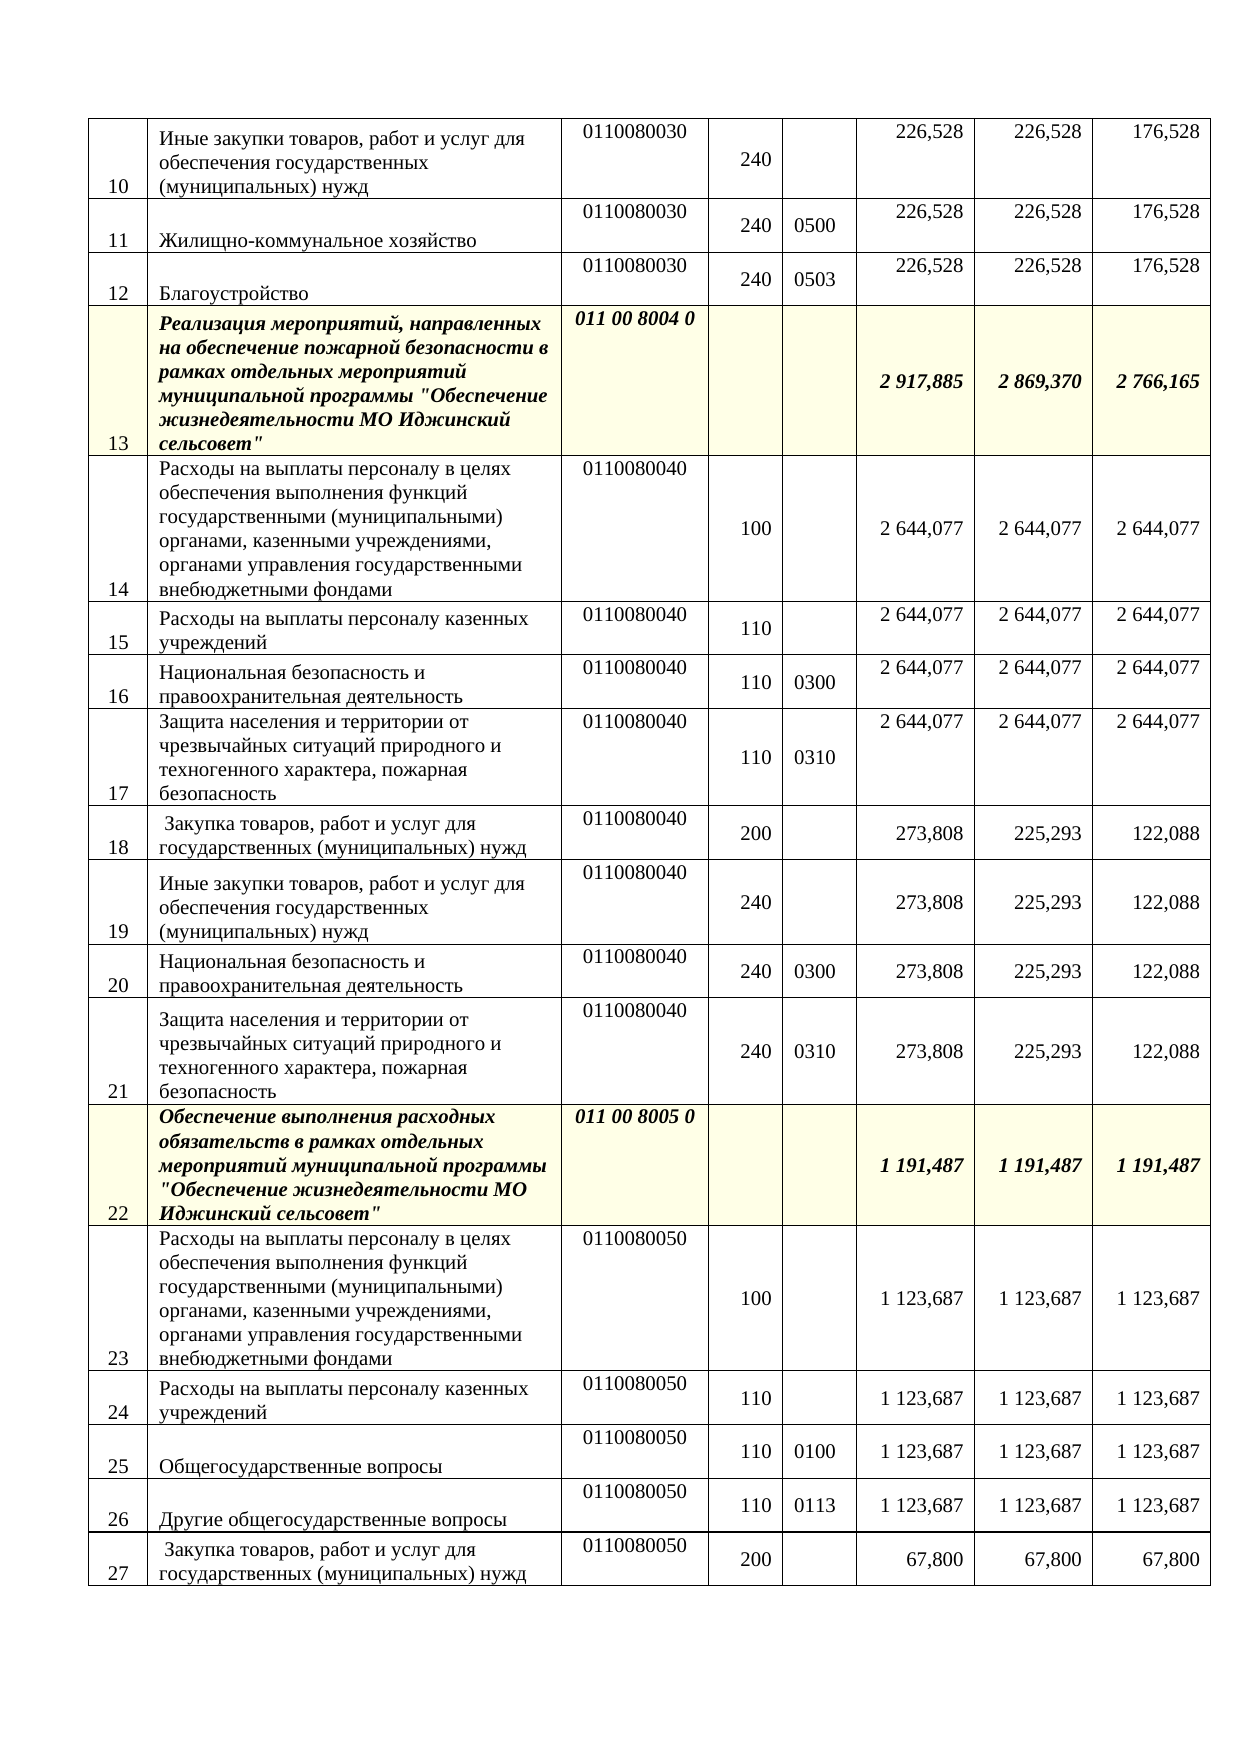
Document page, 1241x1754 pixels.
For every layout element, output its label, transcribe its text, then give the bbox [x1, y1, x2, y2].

table_cell 273,808 [857, 945, 974, 997]
table_cell 226,528 [975, 119, 1092, 198]
table_cell [709, 1105, 782, 1225]
table_cell Национальная безопасность и правоохранительная деятельность [148, 655, 561, 708]
table_cell [783, 1533, 856, 1585]
table_cell 226,528 [975, 253, 1092, 305]
table_cell 0110080030 [562, 253, 708, 305]
table_cell 2 644,077 [857, 456, 974, 601]
table_cell 176,528 [1093, 253, 1210, 305]
table_cell 240 [709, 860, 782, 943]
table_cell 0110080040 [562, 709, 708, 805]
table_cell 0300 [783, 945, 856, 997]
table_cell 2 644,077 [1093, 709, 1210, 805]
table_cell Расходы на выплаты персоналу казенных учреждений [148, 1371, 561, 1424]
table_cell 20 [89, 945, 147, 997]
table_cell 21 [89, 998, 147, 1103]
table_cell 2 644,077 [857, 655, 974, 708]
table_cell 1 123,687 [975, 1226, 1092, 1370]
table_cell 2 644,077 [1093, 655, 1210, 708]
table_cell 16 [89, 655, 147, 708]
table_cell 110 [709, 1371, 782, 1424]
table_cell 100 [709, 1226, 782, 1370]
table_cell 24 [89, 1371, 147, 1424]
table_cell 1 123,687 [975, 1479, 1092, 1531]
table_cell 26 [89, 1479, 147, 1531]
table_cell 0110080040 [562, 602, 708, 654]
table_cell 100 [709, 456, 782, 601]
table_cell 0503 [783, 253, 856, 305]
table_cell 225,293 [975, 998, 1092, 1103]
table_cell 0310 [783, 998, 856, 1103]
table_cell 13 [89, 306, 147, 455]
table_cell 2 644,077 [1093, 602, 1210, 654]
table_cell 15 [89, 602, 147, 654]
table_cell Иные закупки товаров, работ и услуг для обеспечения государственных (муниципальных) нужд [148, 119, 561, 198]
table_cell 240 [709, 945, 782, 997]
table_cell 200 [709, 806, 782, 859]
table_cell 0110080040 [562, 860, 708, 943]
table_cell 12 [89, 253, 147, 305]
table_cell 2 766,165 [1093, 306, 1210, 455]
table_cell 0310 [783, 709, 856, 805]
table_cell 122,088 [1093, 945, 1210, 997]
table_cell [783, 1371, 856, 1424]
table_cell 0110080040 [562, 945, 708, 997]
table_cell 1 123,687 [975, 1425, 1092, 1478]
table_cell 122,088 [1093, 806, 1210, 859]
table_cell 2 644,077 [1093, 456, 1210, 601]
table_cell 273,808 [857, 860, 974, 943]
table_cell Иные закупки товаров, работ и услуг для обеспечения государственных (муниципальных) нужд [148, 860, 561, 943]
table_cell 176,528 [1093, 119, 1210, 198]
table_cell 1 191,487 [975, 1105, 1092, 1225]
table_cell [783, 602, 856, 654]
table_cell 1 191,487 [857, 1105, 974, 1225]
table_cell 273,808 [857, 806, 974, 859]
table_cell 0110080030 [562, 119, 708, 198]
table_cell Закупка товаров, работ и услуг для государственных (муниципальных) нужд [148, 806, 561, 859]
table_cell 11 [89, 199, 147, 252]
table_cell 110 [709, 602, 782, 654]
table_cell Расходы на выплаты персоналу казенных учреждений [148, 602, 561, 654]
table_cell 0110080040 [562, 806, 708, 859]
table_cell [783, 306, 856, 455]
table_cell Реализация мероприятий, направленных на обеспечение пожарной безопасности в рамках отдельных мероприятий муниципальной программы "Обеспечение жизнедеятельности МО Иджинский сельсовет" [148, 306, 561, 455]
table_cell Защита населения и территории от чрезвычайных ситуаций природного и техногенного характера, пожарная безопасность [148, 998, 561, 1103]
table_cell Общегосударственные вопросы [148, 1425, 561, 1478]
table_cell 0110080050 [562, 1371, 708, 1424]
table_cell 1 123,687 [857, 1479, 974, 1531]
table_cell 200 [709, 1533, 782, 1585]
table_cell [709, 306, 782, 455]
table_cell [783, 1226, 856, 1370]
table_cell 110 [709, 655, 782, 708]
table_cell 25 [89, 1425, 147, 1478]
table_cell [783, 806, 856, 859]
table_cell 67,800 [975, 1533, 1092, 1585]
table_cell 2 869,370 [975, 306, 1092, 455]
table_cell Обеспечение выполнения расходных обязательств в рамках отдельных мероприятий муниципальной программы "Обеспечение жизнедеятельности МО Иджинский сельсовет" [148, 1105, 561, 1225]
table_cell 1 123,687 [857, 1226, 974, 1370]
table_cell 23 [89, 1226, 147, 1370]
table_cell Другие общегосударственные вопросы [148, 1479, 561, 1531]
table_cell 011 00 8005 0 [562, 1105, 708, 1225]
table_cell 17 [89, 709, 147, 805]
table_cell 011 00 8004 0 [562, 306, 708, 455]
table_cell 226,528 [975, 199, 1092, 252]
table_cell 0300 [783, 655, 856, 708]
table_cell 1 123,687 [857, 1371, 974, 1424]
table_cell [783, 1105, 856, 1225]
table_cell 1 123,687 [1093, 1479, 1210, 1531]
table_cell [783, 456, 856, 601]
table_cell 0100 [783, 1425, 856, 1478]
table_cell 0110080030 [562, 199, 708, 252]
table_cell 122,088 [1093, 860, 1210, 943]
table_cell 14 [89, 456, 147, 601]
table_cell 2 644,077 [857, 709, 974, 805]
table_cell 240 [709, 998, 782, 1103]
table_cell 10 [89, 119, 147, 198]
table_cell 240 [709, 119, 782, 198]
table_cell 0110080040 [562, 456, 708, 601]
table_cell 67,800 [857, 1533, 974, 1585]
table_cell 240 [709, 199, 782, 252]
table_cell Национальная безопасность и правоохранительная деятельность [148, 945, 561, 997]
table_cell 273,808 [857, 998, 974, 1103]
table_cell 27 [89, 1533, 147, 1585]
table_cell 226,528 [857, 119, 974, 198]
table_cell 22 [89, 1105, 147, 1225]
table_cell 0110080050 [562, 1479, 708, 1531]
table_cell 225,293 [975, 860, 1092, 943]
table_cell 176,528 [1093, 199, 1210, 252]
table_cell 110 [709, 709, 782, 805]
table_cell 2 644,077 [975, 456, 1092, 601]
table_cell Закупка товаров, работ и услуг для государственных (муниципальных) нужд [148, 1533, 561, 1585]
table_cell 226,528 [857, 253, 974, 305]
table_cell 0110080050 [562, 1425, 708, 1478]
table_cell 0110080040 [562, 998, 708, 1103]
table_cell 2 644,077 [975, 709, 1092, 805]
table_cell 1 191,487 [1093, 1105, 1210, 1225]
table_cell 67,800 [1093, 1533, 1210, 1585]
table_cell 225,293 [975, 806, 1092, 859]
table_cell 0110080050 [562, 1533, 708, 1585]
table_cell 2 917,885 [857, 306, 974, 455]
table_cell 1 123,687 [1093, 1425, 1210, 1478]
table_cell 110 [709, 1479, 782, 1531]
table_cell 226,528 [857, 199, 974, 252]
table_cell 110 [709, 1425, 782, 1478]
table_cell [783, 860, 856, 943]
table_cell 2 644,077 [975, 602, 1092, 654]
table_cell [783, 119, 856, 198]
table_cell 0500 [783, 199, 856, 252]
table_cell 0113 [783, 1479, 856, 1531]
table_cell 18 [89, 806, 147, 859]
table_cell 2 644,077 [857, 602, 974, 654]
table_cell 1 123,687 [1093, 1226, 1210, 1370]
table_cell 1 123,687 [857, 1425, 974, 1478]
table_cell 1 123,687 [1093, 1371, 1210, 1424]
table_cell 240 [709, 253, 782, 305]
table_cell Благоустройство [148, 253, 561, 305]
table_cell 1 123,687 [975, 1371, 1092, 1424]
table_cell 0110080050 [562, 1226, 708, 1370]
table_cell 19 [89, 860, 147, 943]
table_cell 2 644,077 [975, 655, 1092, 708]
table_cell Жилищно-коммунальное хозяйство [148, 199, 561, 252]
table_cell 122,088 [1093, 998, 1210, 1103]
table_cell Защита населения и территории от чрезвычайных ситуаций природного и техногенного характера, пожарная безопасность [148, 709, 561, 805]
table_cell 225,293 [975, 945, 1092, 997]
table_cell 0110080040 [562, 655, 708, 708]
